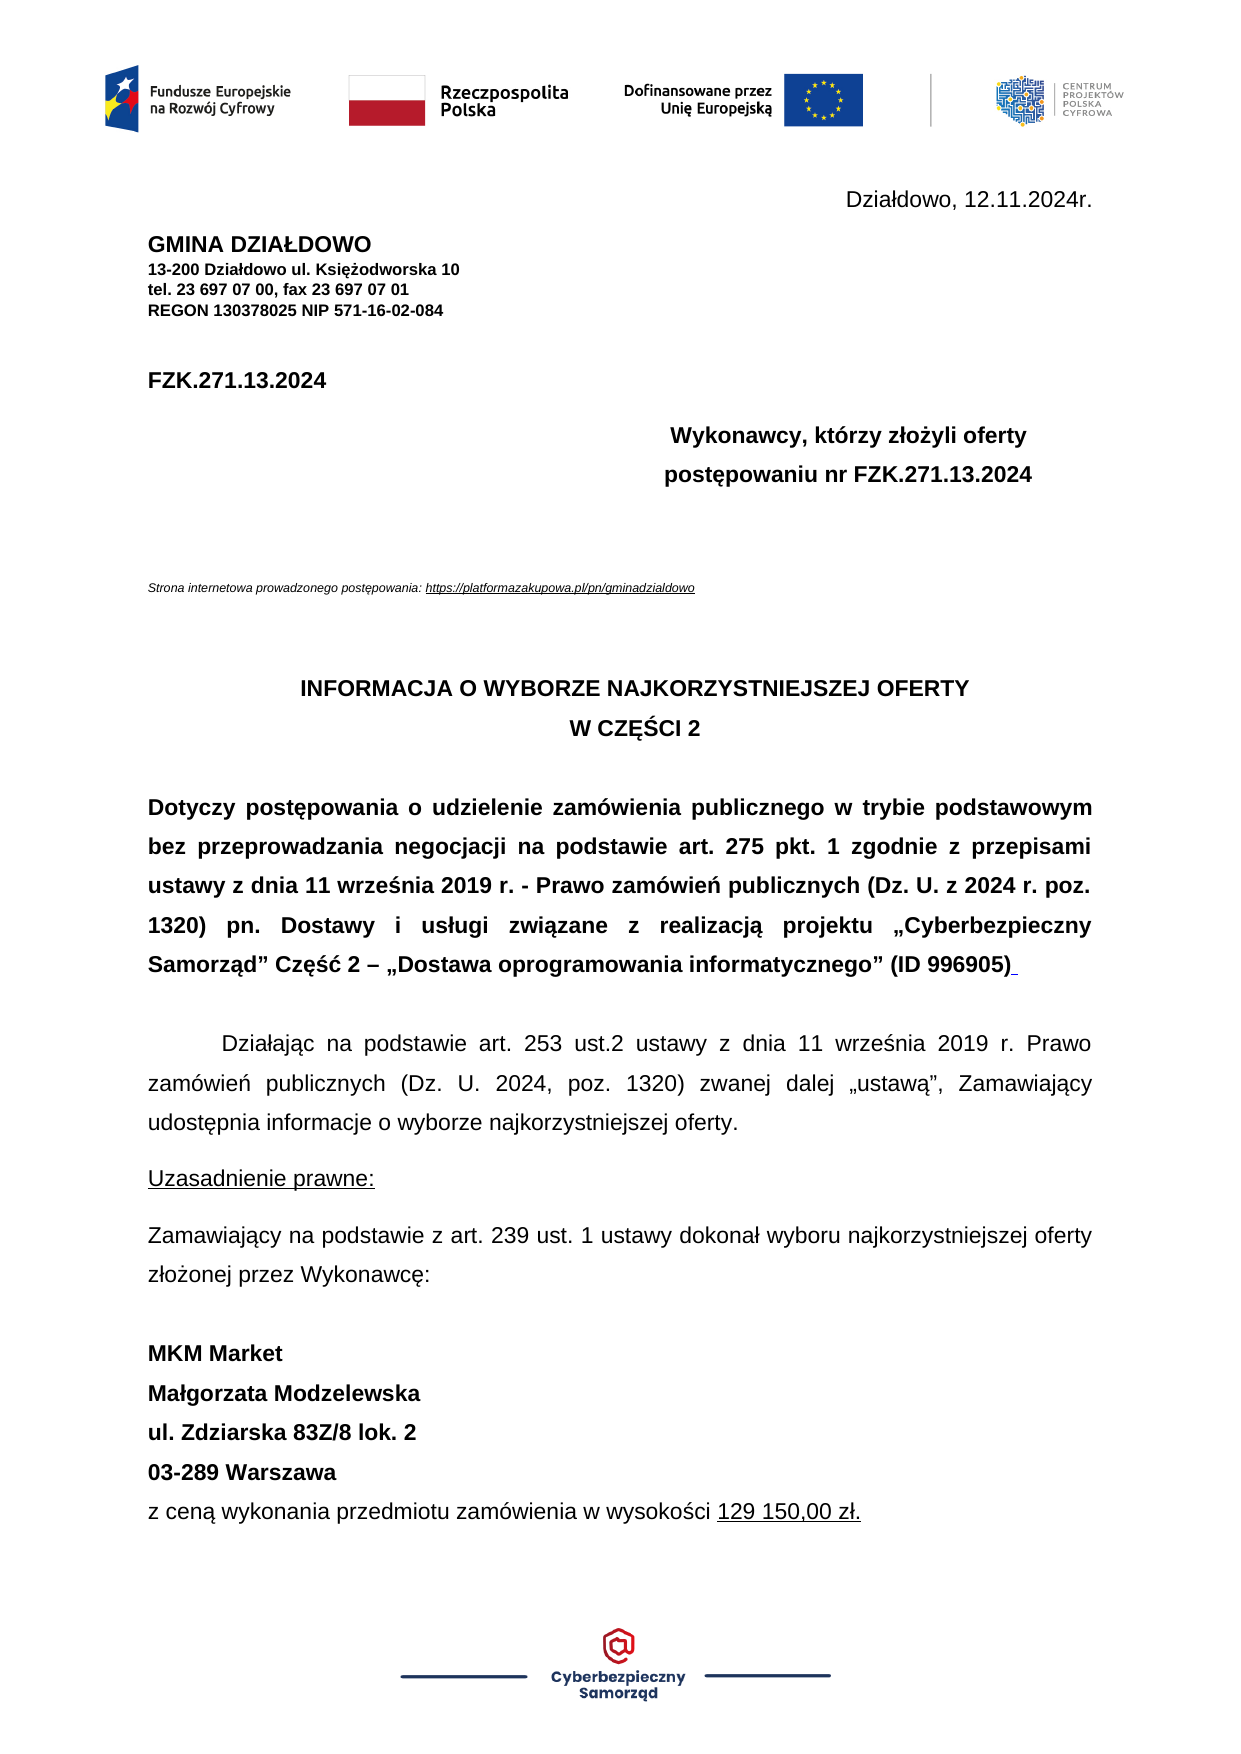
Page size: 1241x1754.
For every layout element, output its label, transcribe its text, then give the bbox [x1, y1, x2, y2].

picture [386, 1623, 854, 1708]
text MKM Market [148, 1340, 1093, 1366]
text tel. 23 697 07 00, fax 23 697 07 01 [148, 280, 1093, 299]
text REGON 130378025 NIP 571-16-02-084 [148, 301, 1093, 320]
text Strona internetowa prowadzonego postępowania: https://platformazakupowa.pl/pn/gminadzialdowo [148, 581, 1093, 595]
text FZK.271.13.2024 [148, 367, 1093, 393]
text Działdowo, 12.11.2024r. [148, 186, 1093, 212]
text Zamawiający na podstawie z art. 239 ust. 1 ustawy dokonał wyboru najkorzystniejszej oferty złożonej przez Wykonawcę: [148, 1222, 1093, 1287]
text GMINA DZIAŁDOWO [148, 231, 1093, 257]
text 13-200 Działdowo ul. Księżodworska 10 [148, 259, 1093, 278]
text 03-289 Warszawa [148, 1458, 1093, 1485]
text Wykonawcy, którzy złożyli oferty postępowaniu nr FZK.271.13.2024 [590, 422, 1093, 488]
text Małgorzata Modzelewska [148, 1379, 1093, 1406]
text z ceną wykonania przedmiotu zamówienia w wysokości 129 150,00 zł. [148, 1498, 1093, 1524]
text INFORMACJA O WYBORZE NAJKORZYSTNIEJSZEJ OFERTY [148, 675, 1122, 701]
text W CZĘŚCI 2 [148, 714, 1122, 741]
picture [83, 42, 1157, 154]
text Działając na podstawie art. 253 ust.2 ustawy z dnia 11 września 2019 r. Prawo zamówień publicznych (Dz. U. 2024, poz. 1320) zwanej dalej „ustawą”, Zamawiający udostępnia informacje o wyborze najkorzystniejszej oferty. [148, 1030, 1093, 1136]
text Uzasadnienie prawne: [148, 1165, 1093, 1192]
text ul. Zdziarska 83Z/8 lok. 2 [148, 1419, 1093, 1445]
text Dotyczy postępowania o udzielenie zamówienia publicznego w trybie podstawowym bez przeprowadzania negocjacji na podstawie art. 275 pkt. 1 zgodnie z przepisami ustawy z dnia 11 września 2019 r. - Prawo zamówień publicznych (Dz. U. z 2024 r. poz. 1320) pn. Dostawy i usługi związane z realizacją projektu „Cyberbezpieczny Samorząd” Część 2 – „Dostawa oprogramowania informatycznego” (ID 996905) [148, 793, 1093, 978]
